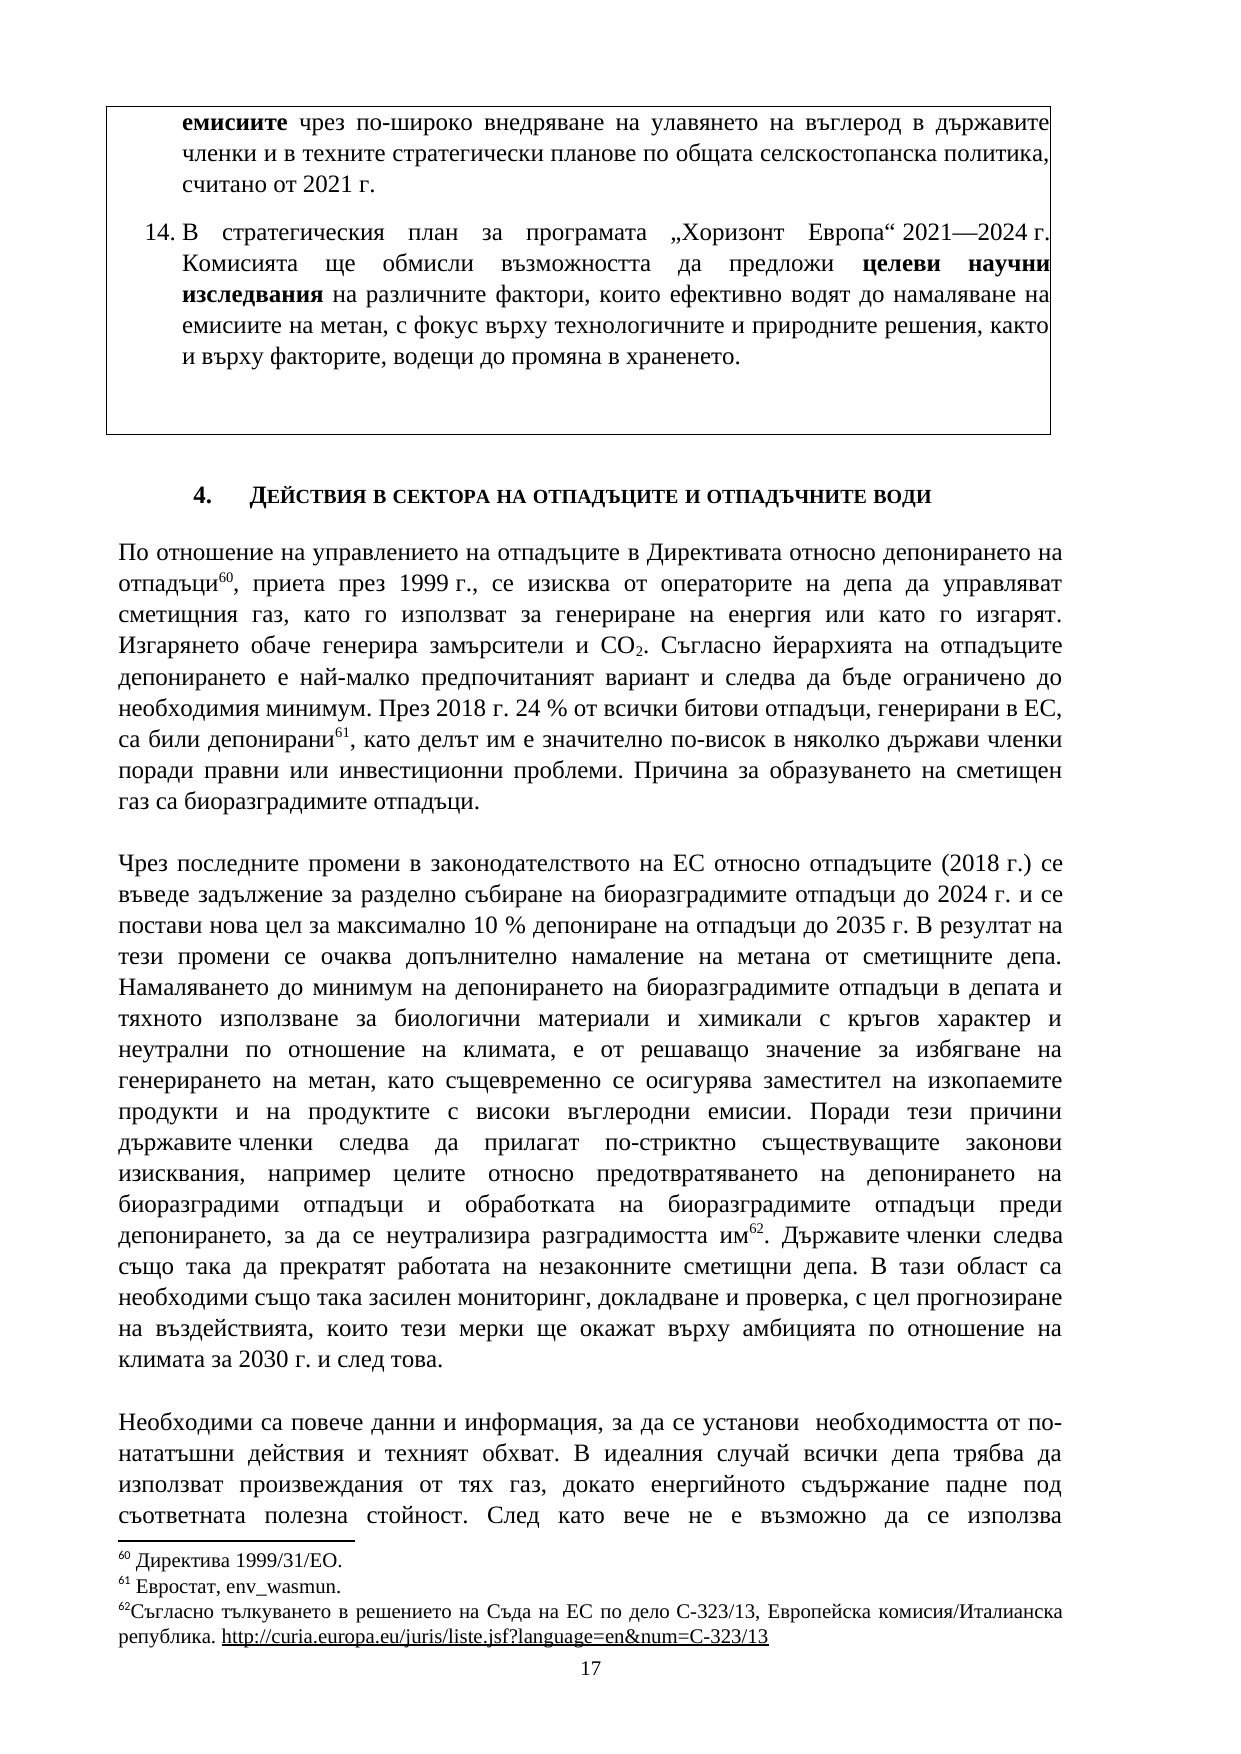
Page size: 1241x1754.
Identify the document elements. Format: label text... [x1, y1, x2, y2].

subtitle Действия в сектора на отпадъците и отпадъчните води [193, 480, 1063, 509]
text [118, 1407, 1063, 1528]
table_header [107, 107, 1050, 434]
text Чрез последните промени в законодателството на ЕС относно отпадъците (2018 г.) се въведе задължение за разделно събиране на биоразградимите отпадъци до 2024 г. и се постави нова цел за максимално 10 % депониране на отпадъци до 2035 г. В резултат на тези промени се очаква допълнително намаление на метана от сметищните депа. Намаляването до минимум на депонирането на биоразградимите отпадъци в депата и тяхното използване за биологични материали и химикали с кръгов характер и неутрални по отношение на климата, е от решаващо значение за избягване на генерирането на метан, като същевременно се осигурява заместител на изкопаемите продукти и на продуктите с високи въглеродни емисии. Поради тези причини държавите членки следва да прилагат по-стриктно съществуващите законови изисквания, например целите относно предотвратяването на депонирането на биоразградими отпадъци и обработката на биоразградимите отпадъци преди депонирането, за да се неутрализира разградимостта им. Държавите членки следва също така да прекратят работата на незаконните сметищни депа. В тази област са необходими също така засилен мониторинг, докладване и проверка, с цел прогнозиране на въздействията, които тези мерки ще окажат върху амбицията по отношение на климата за 2030 г. и след това. [118, 848, 1063, 1373]
text По отношение на управлението на отпадъците в Директивата относно депонирането на отпадъци, приета през 1999 г., се изисква от операторите на депа да управляват сметищния газ, като го използват за генериране на енергия или като го изгарят. Изгарянето обаче генерира замърсители и CO2. Съгласно йерархията на отпадъците депонирането е най-малко предпочитаният вариант и следва да бъде ограничено до необходимия минимум. През 2018 г. 24 % от всички битови отпадъци, генерирани в ЕС, са били депонирани, като делът им е значително по-висок в няколко държави членки поради правни или инвестиционни проблеми. Причина за образуването на сметищен газ са биоразградимите отпадъци. [118, 537, 1063, 814]
